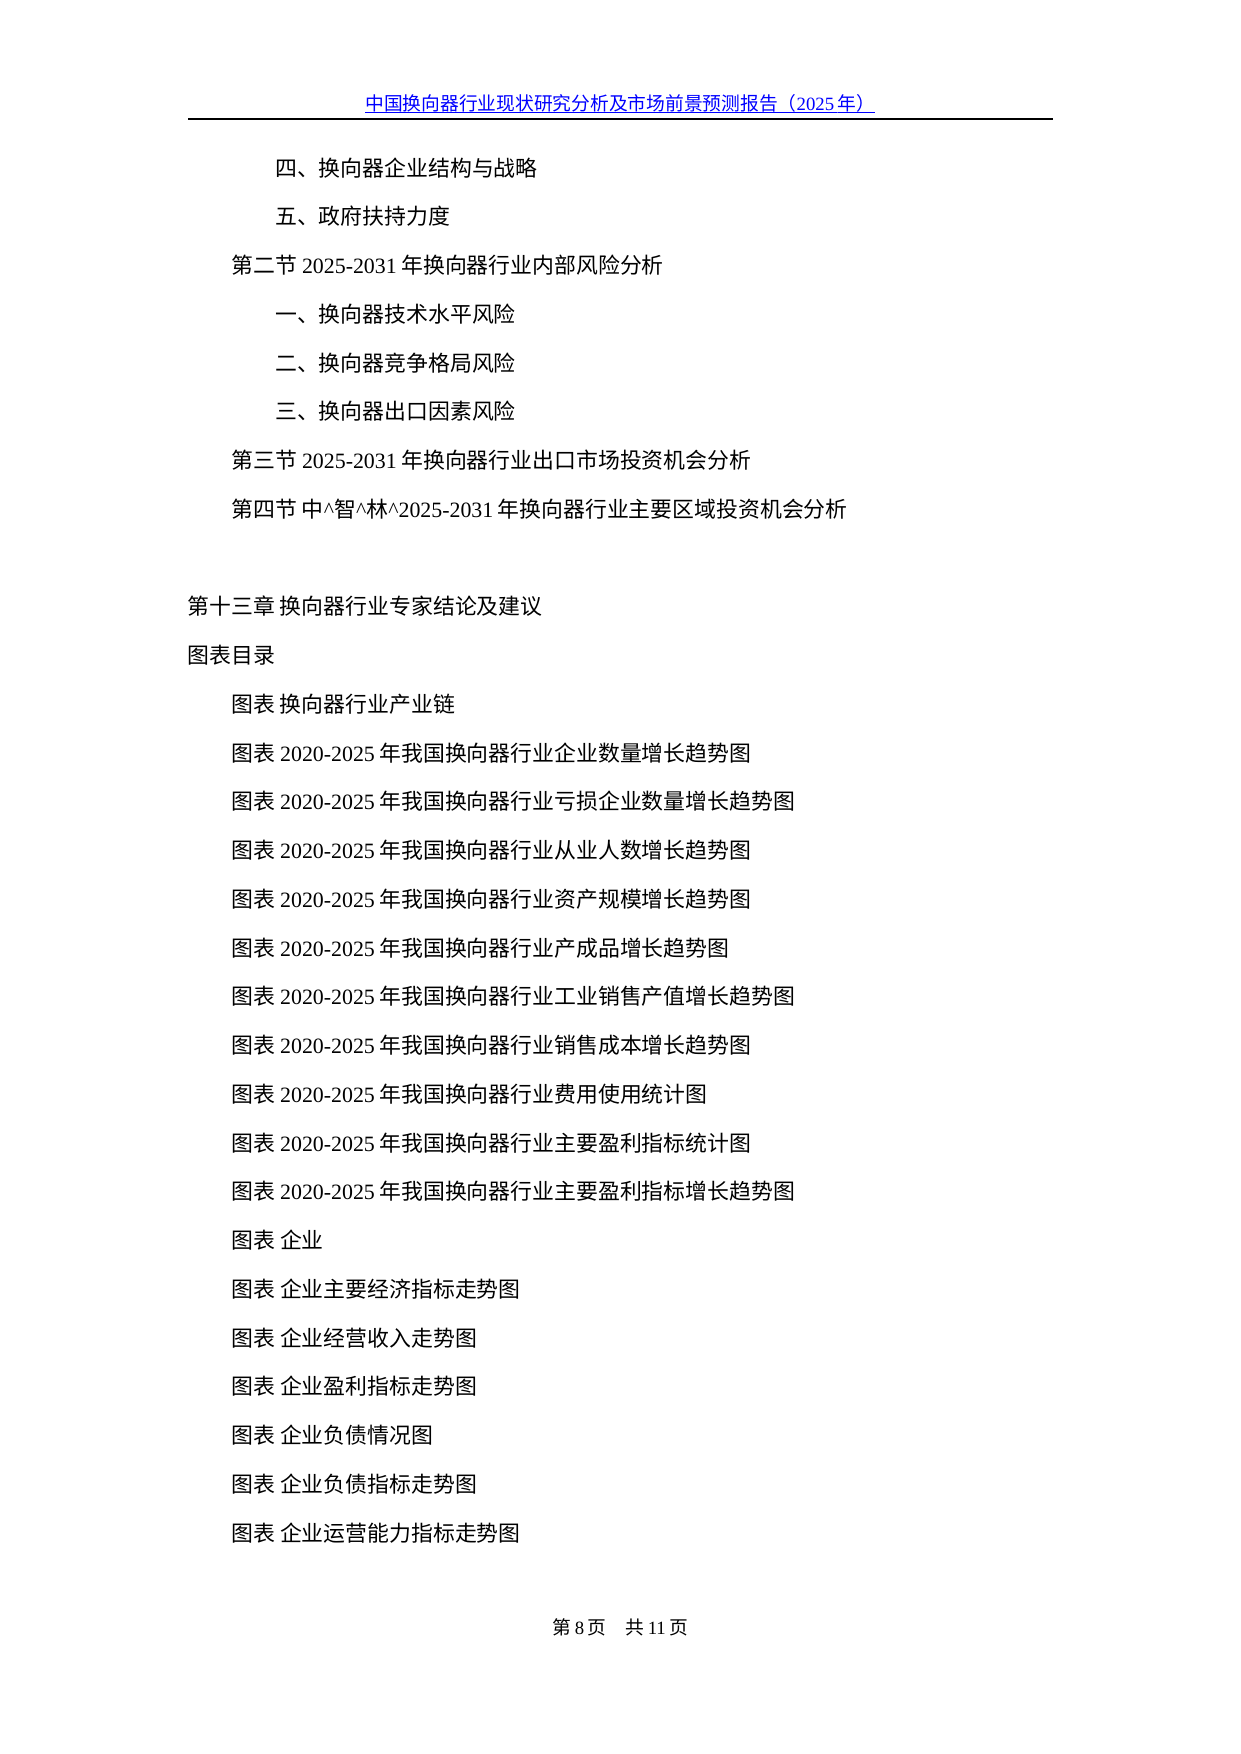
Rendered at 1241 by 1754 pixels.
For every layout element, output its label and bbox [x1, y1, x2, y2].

text [187, 150, 1053, 1548]
